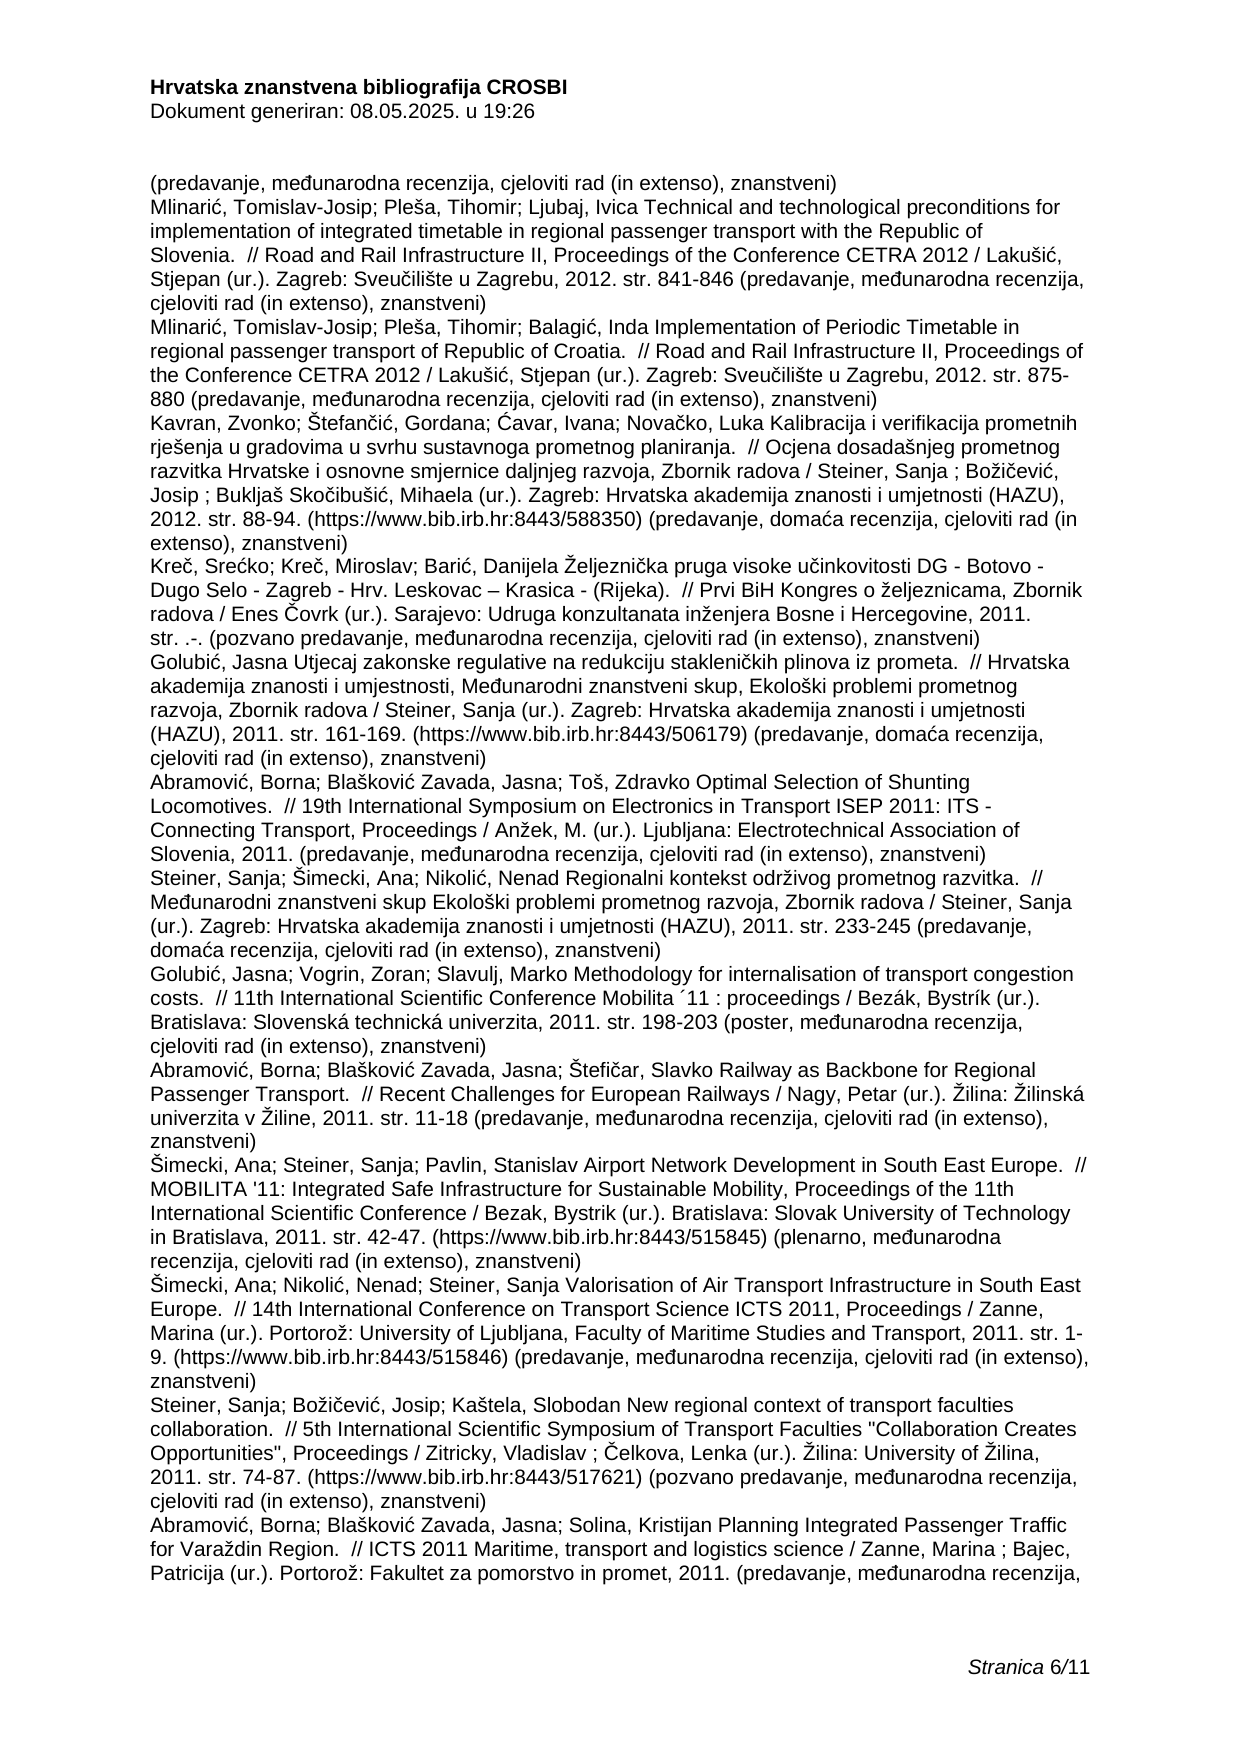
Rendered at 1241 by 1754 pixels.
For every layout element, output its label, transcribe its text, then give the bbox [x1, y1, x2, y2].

text Steiner, Sanja; Šimecki, Ana; Nikolić, Nenad [150, 866, 1090, 962]
text Kavran, Zvonko; Štefančić, Gordana; Ćavar, Ivana; Novačko, Luka [150, 411, 1090, 554]
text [150, 1513, 1090, 1584]
text Golubić, Jasna [150, 650, 1090, 770]
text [150, 171, 1090, 195]
text Steiner, Sanja; Božičević, Josip; Kaštela, Slobodan [150, 1393, 1090, 1513]
text Kreč, Srećko; Kreč, Miroslav; Barić, Danijela [150, 554, 1090, 650]
text Abramović, Borna; Blašković Zavada, Jasna; Štefičar, Slavko [150, 1057, 1090, 1153]
text Mlinarić, Tomislav-Josip; Pleša, Tihomir; Ljubaj, Ivica [150, 195, 1090, 315]
text Mlinarić, Tomislav-Josip; Pleša, Tihomir; Balagić, Inda [150, 315, 1090, 411]
text Šimecki, Ana; Nikolić, Nenad; Steiner, Sanja [150, 1273, 1090, 1393]
text Abramović, Borna; Blašković Zavada, Jasna; Toš, Zdravko [150, 770, 1090, 866]
text Šimecki, Ana; Steiner, Sanja; Pavlin, Stanislav [150, 1153, 1090, 1273]
text Golubić, Jasna; Vogrin, Zoran; Slavulj, Marko [150, 962, 1090, 1057]
